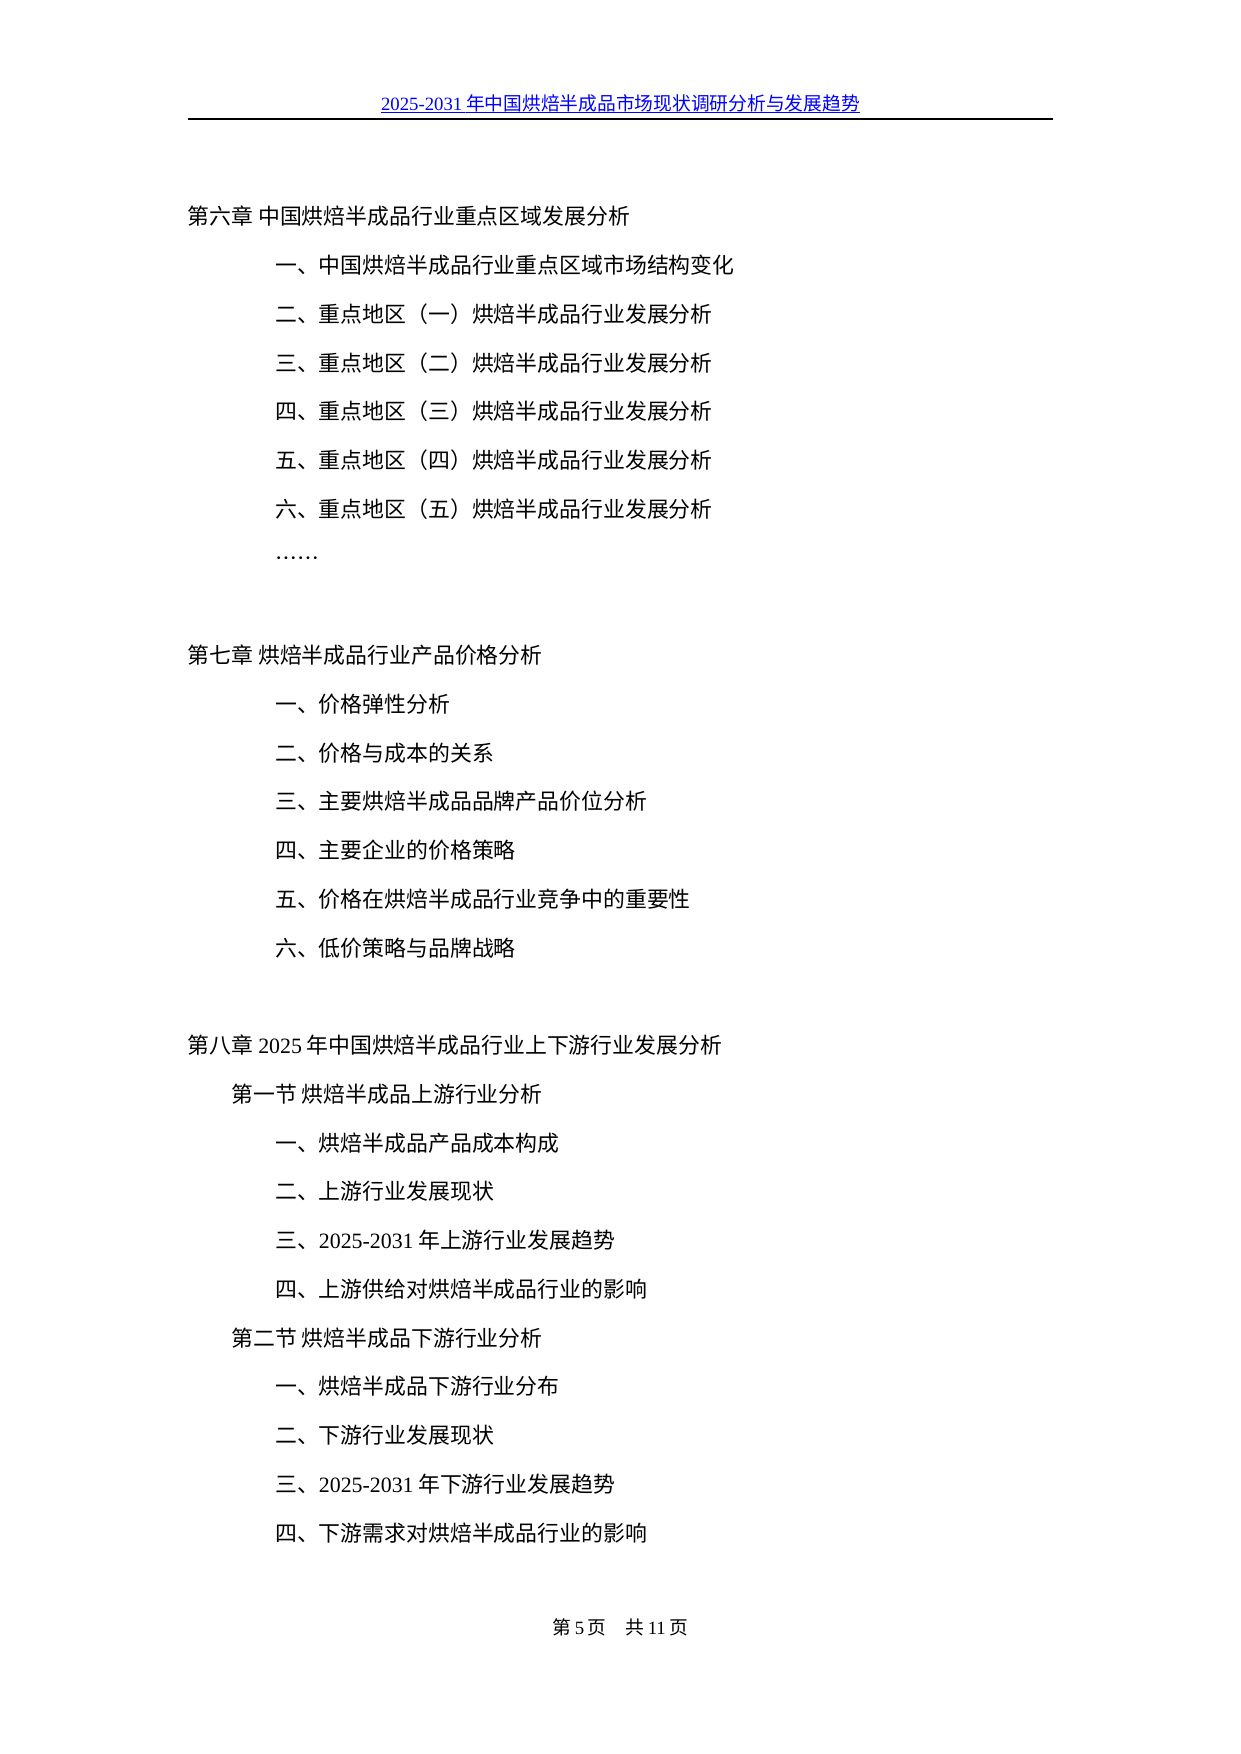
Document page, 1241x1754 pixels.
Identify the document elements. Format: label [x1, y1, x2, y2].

text [187, 150, 1053, 1548]
